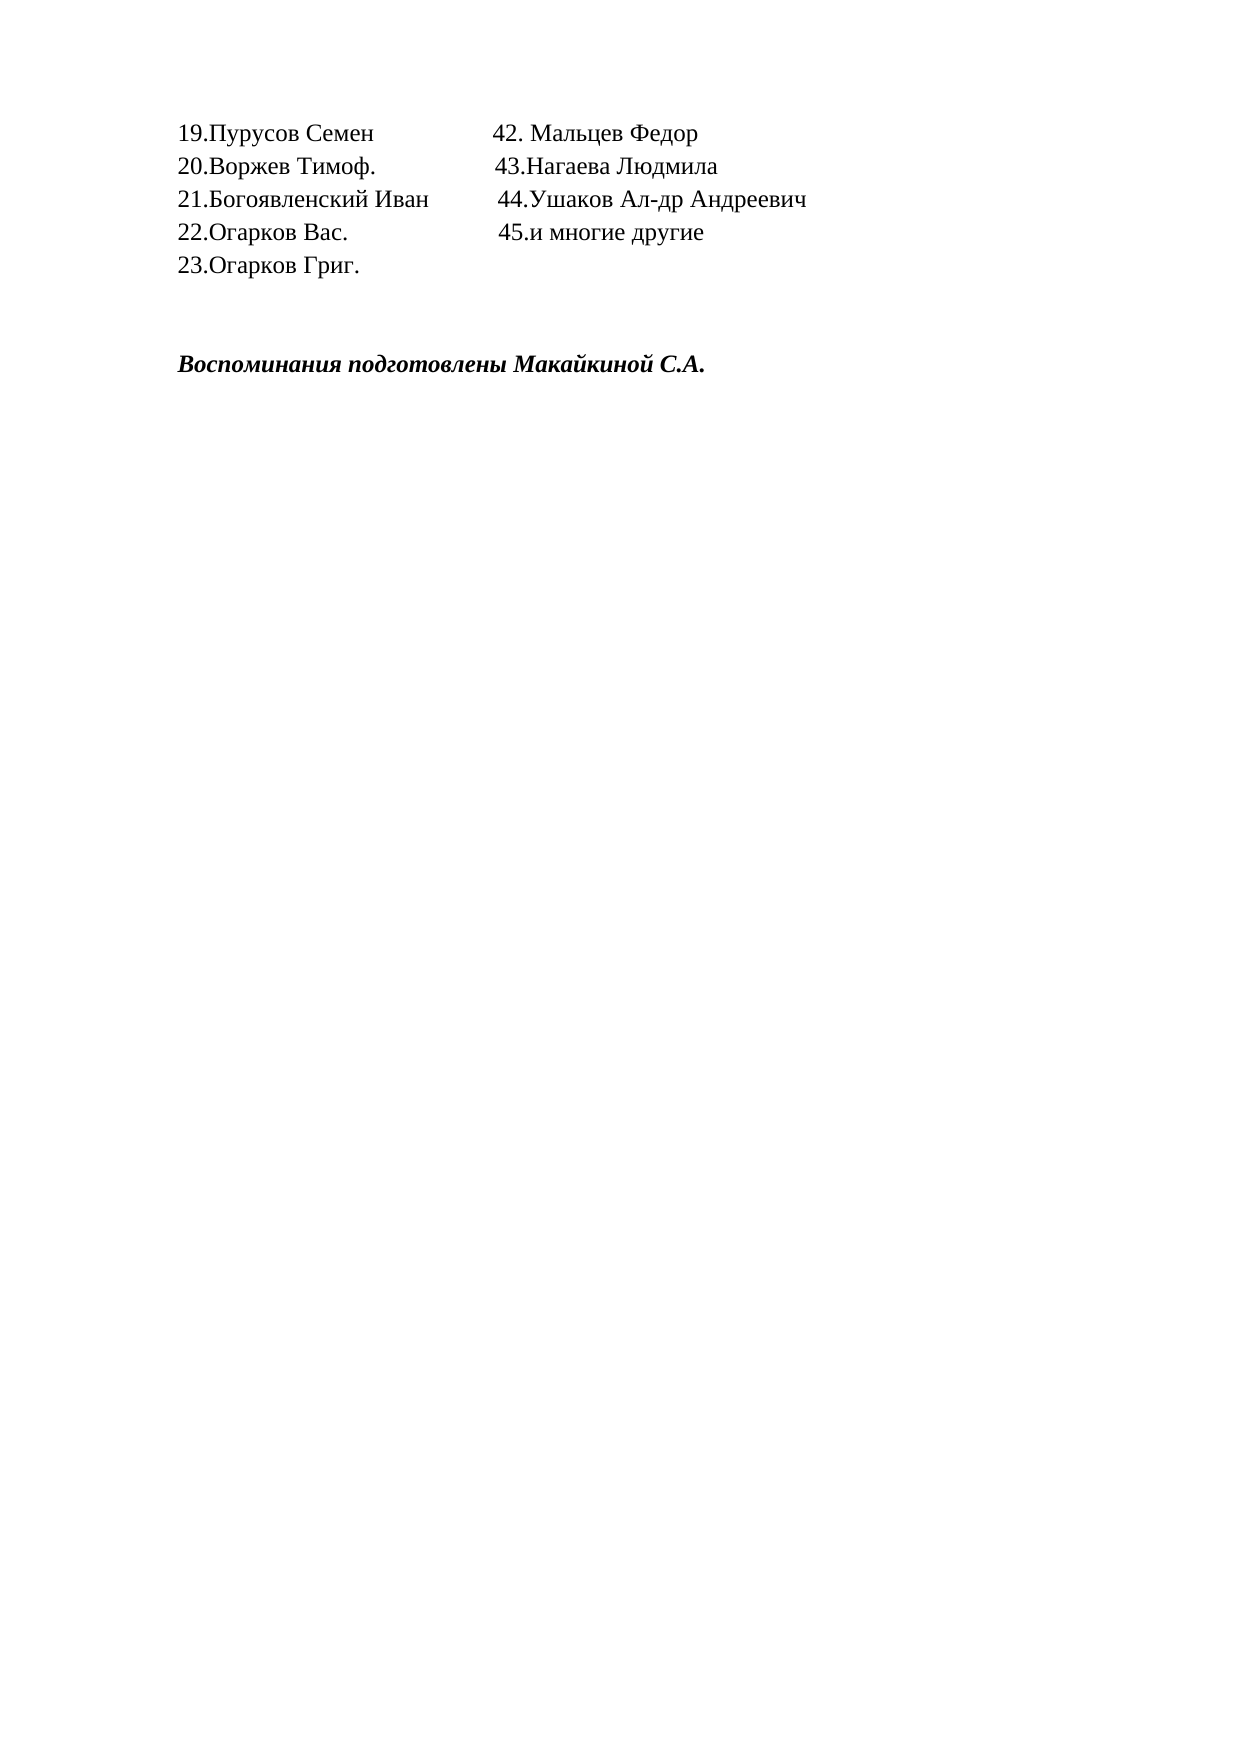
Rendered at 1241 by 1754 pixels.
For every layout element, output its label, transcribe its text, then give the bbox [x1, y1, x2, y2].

text 19.Пурусов Семен 42. Мальцев Федор [177, 118, 1152, 147]
text 22.Огарков Вас. 45.и многие другие [177, 217, 1152, 246]
text 23.Огарков Григ. [177, 250, 1152, 279]
text 21.Богоявленский Иван 44.Ушаков Ал-др Андреевич [177, 184, 1152, 213]
text 20.Воржев Тимоф. 43.Нагаева Людмила [177, 151, 1152, 180]
text Воспоминания подготовлены Макайкиной С.А. [177, 349, 1152, 378]
